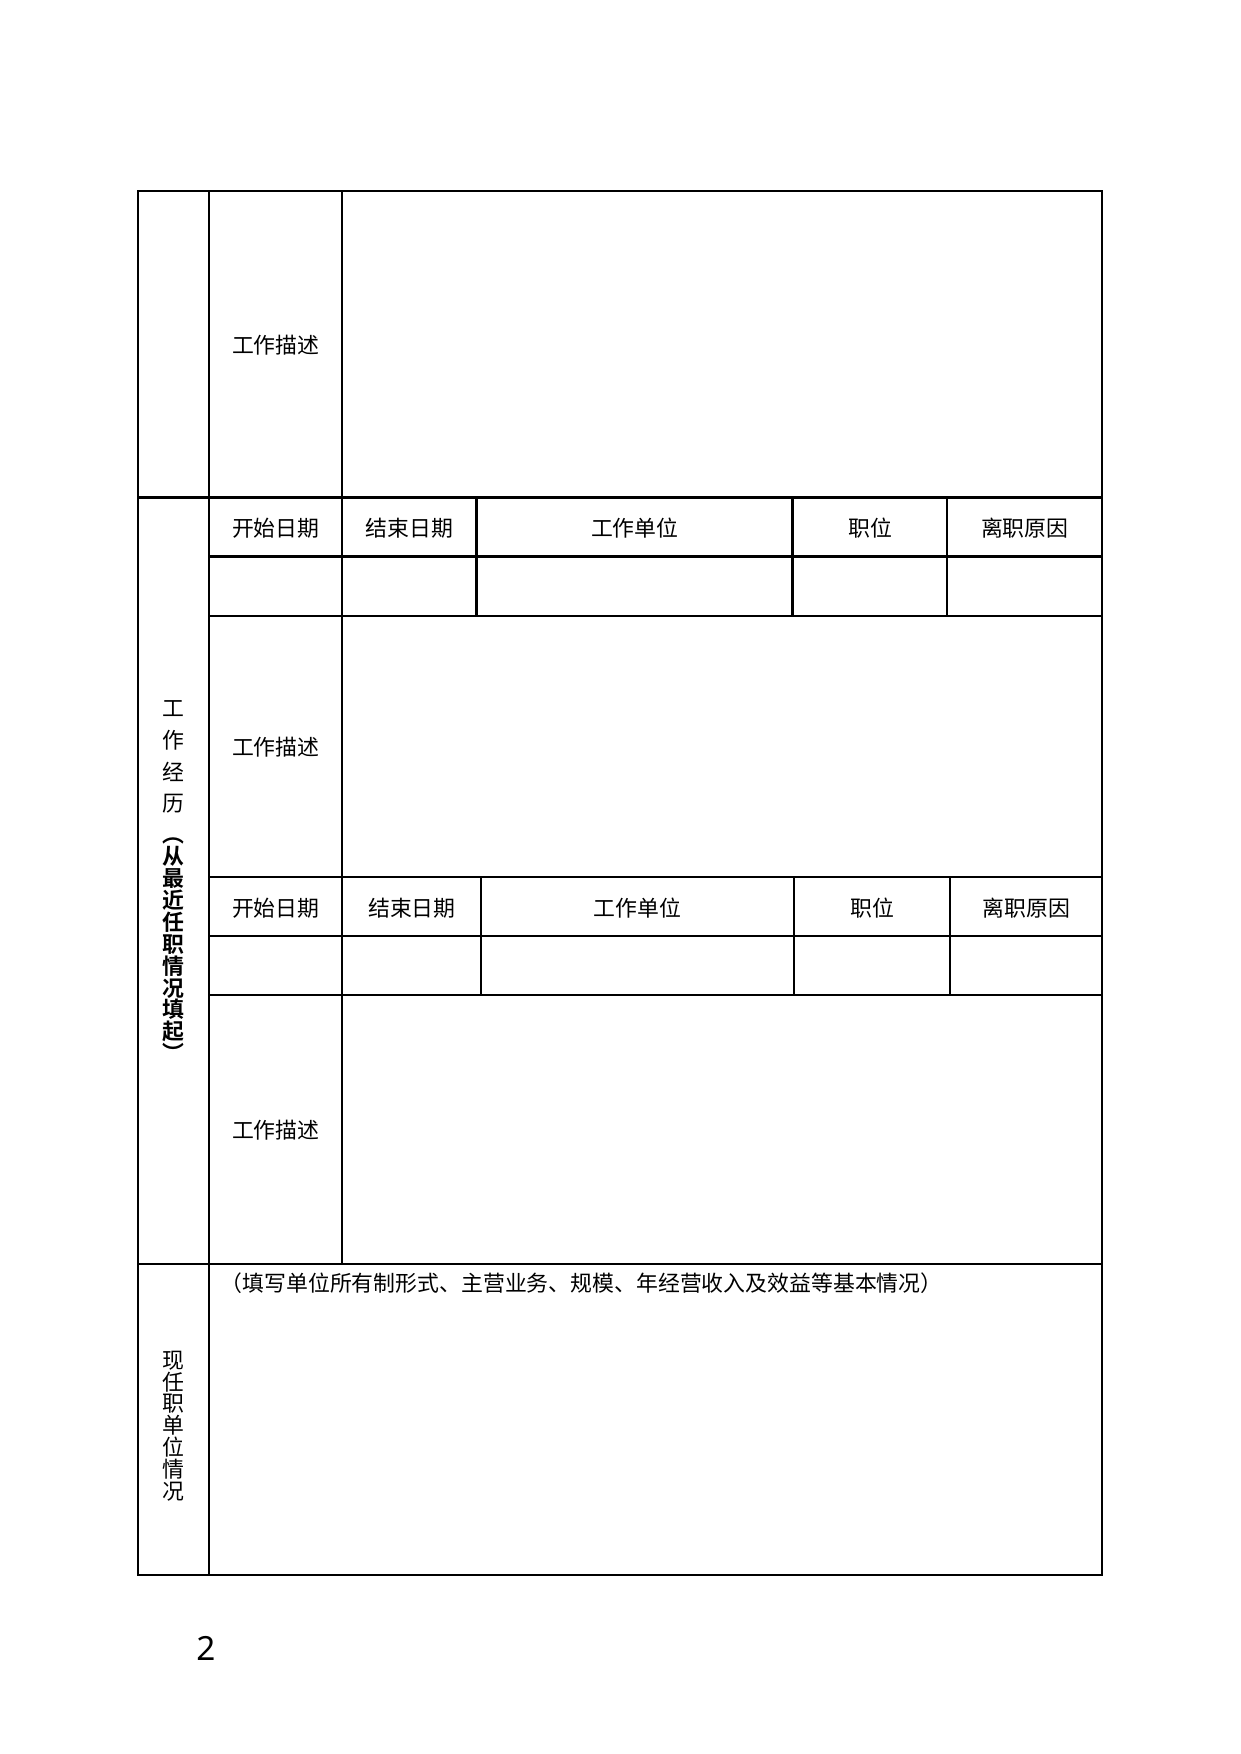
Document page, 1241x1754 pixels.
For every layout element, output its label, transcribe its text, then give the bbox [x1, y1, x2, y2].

table_cell [951, 937, 1101, 994]
table_cell [795, 937, 949, 994]
table_cell [210, 558, 341, 614]
table_cell [794, 558, 946, 614]
table_cell 结束日期 [343, 878, 480, 935]
table_cell 工 作 经 历 （从最近任职情况填起） [139, 499, 208, 1263]
table_cell 现任职单位情况 [139, 1265, 208, 1574]
table_cell 开始日期 [210, 499, 341, 555]
table_cell [478, 558, 791, 614]
table_cell 结束日期 [343, 499, 475, 555]
table_cell 离职原因 [948, 499, 1101, 555]
table_cell 职位 [794, 499, 946, 555]
table_cell [343, 617, 1101, 876]
table_cell 工作单位 [482, 878, 793, 935]
table_cell 工作描述 [210, 996, 341, 1263]
table_cell 职位 [795, 878, 949, 935]
table_cell [210, 937, 341, 994]
table_cell [343, 937, 480, 994]
table_cell [482, 937, 793, 994]
table_cell 工作描述 [210, 192, 341, 496]
table_cell [343, 558, 475, 614]
table_cell 工作描述 [210, 617, 341, 876]
table_cell （填写单位所有制形式、主营业务、规模、年经营收入及效益等基本情况） [210, 1265, 1101, 1574]
table_cell 开始日期 [210, 878, 341, 935]
table_cell 工作单位 [478, 499, 791, 555]
table_cell [343, 192, 1101, 496]
table_cell [948, 558, 1101, 614]
table_cell [343, 996, 1101, 1263]
table_cell 离职原因 [951, 878, 1101, 935]
